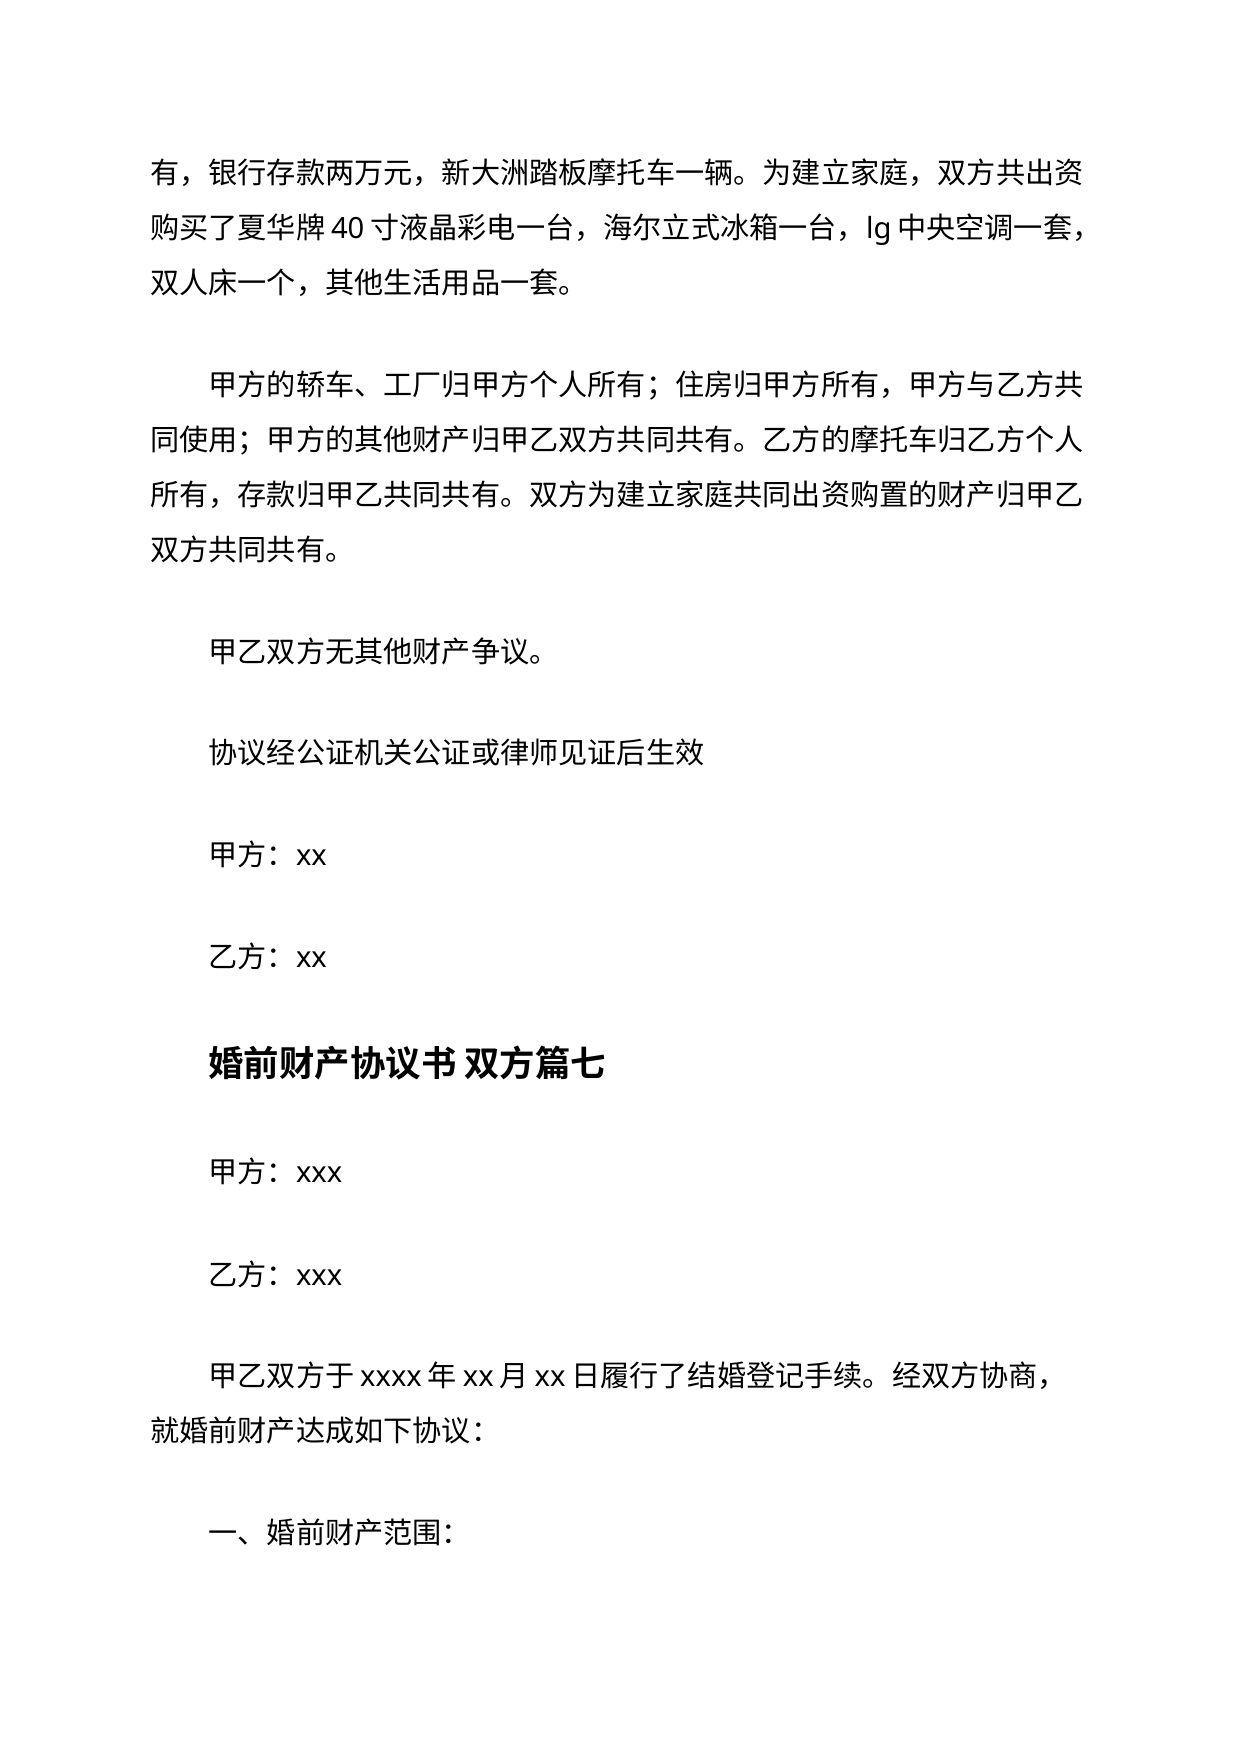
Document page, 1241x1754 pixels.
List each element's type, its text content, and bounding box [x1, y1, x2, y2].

text 一、婚前财产范围： [150, 1510, 1090, 1552]
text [150, 150, 1090, 302]
text 乙方：xx [150, 934, 1090, 976]
text 协议经公证机关公证或律师见证后生效 [150, 730, 1090, 772]
text 乙方：xxx [150, 1251, 1090, 1293]
text 婚前财产协议书 双方篇七 [150, 1036, 1090, 1087]
text 甲乙双方无其他财产争议。 [150, 628, 1090, 670]
text 甲乙双方于xxxx年xx月xx日履行了结婚登记手续。经双方协商，就婚前财产达成如下协议： [150, 1353, 1090, 1450]
text 甲方：xxx [150, 1149, 1090, 1191]
text 甲方：xx [150, 832, 1090, 874]
text 甲方的轿车、工厂归甲方个人所有；住房归甲方所有，甲方与乙方共同使用；甲方的其他财产归甲乙双方共同共有。乙方的摩托车归乙方个人所有，存款归甲乙共同共有。双方为建立家庭共同出资购置的财产归甲乙双方共同共有。 [150, 362, 1090, 569]
